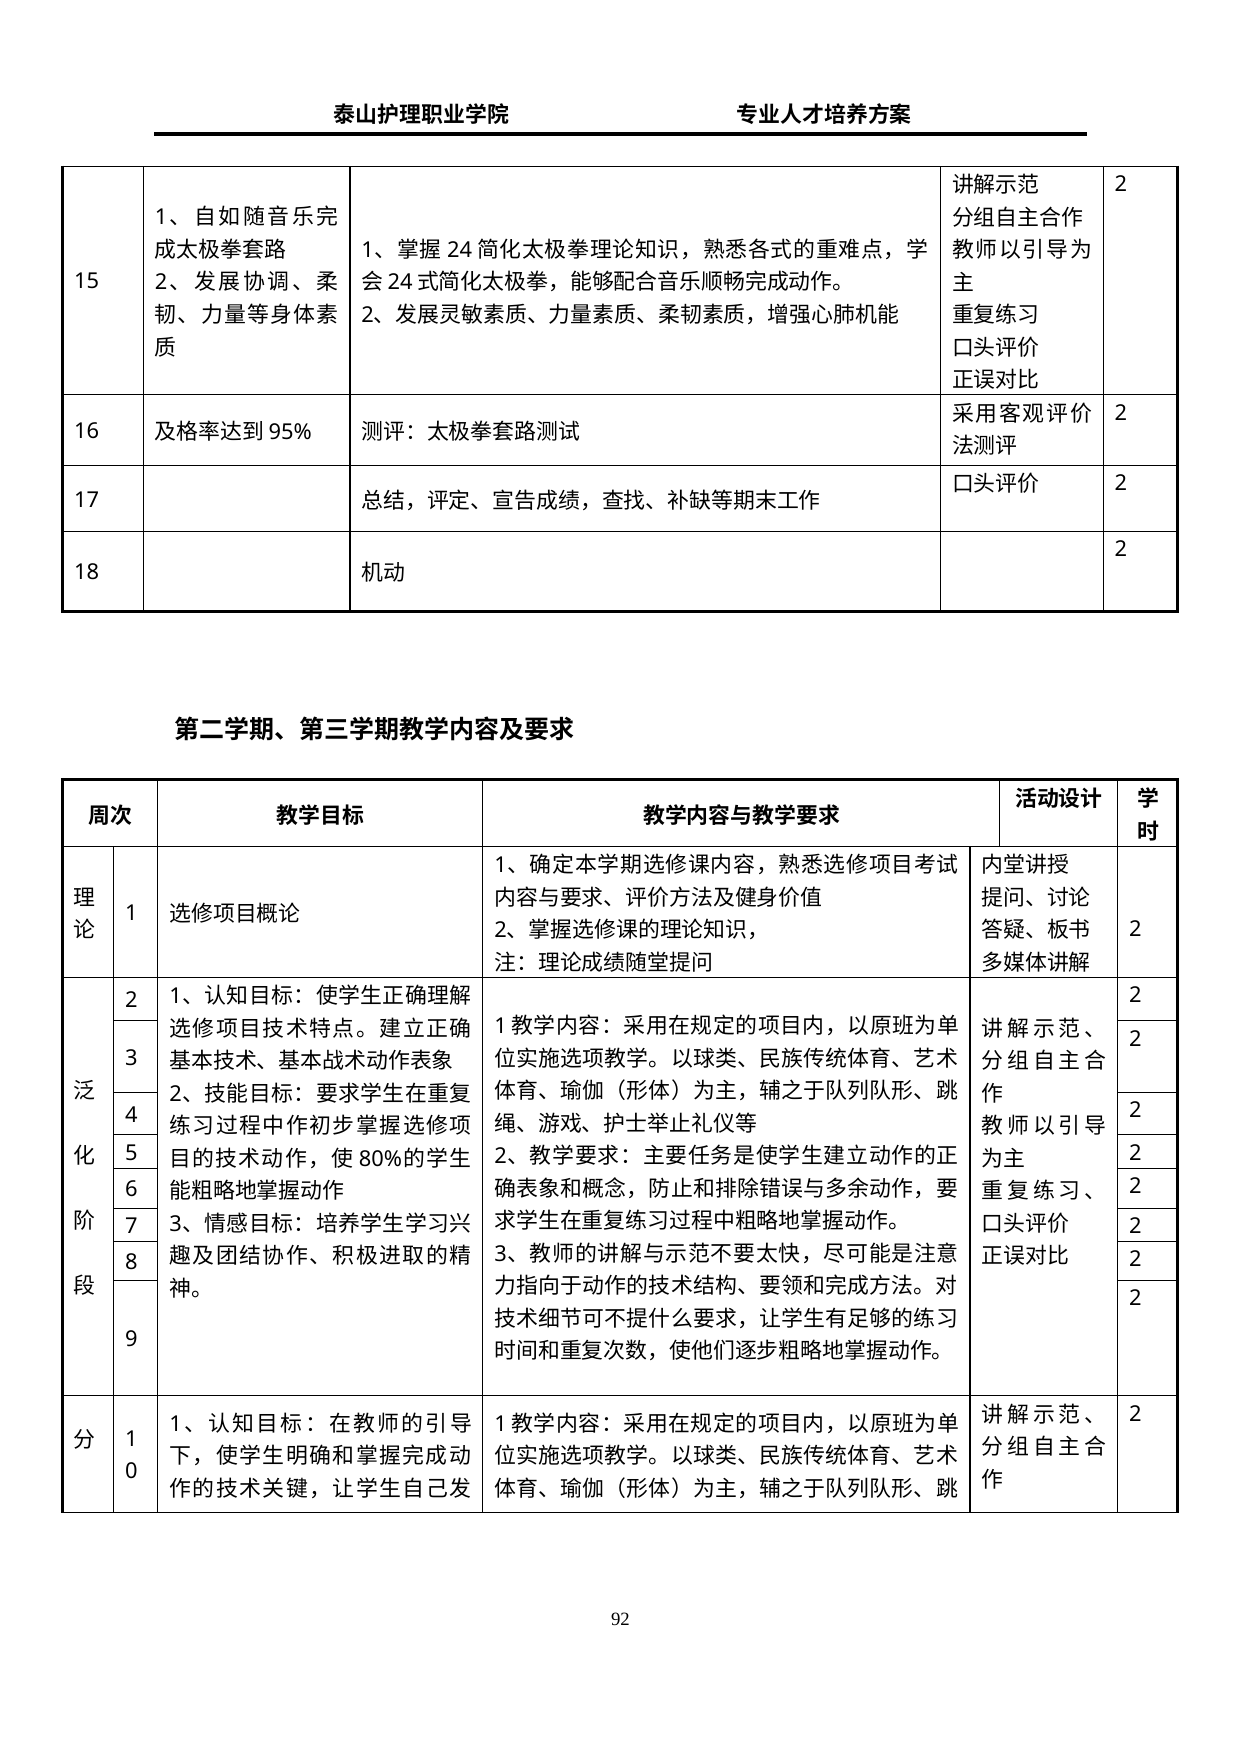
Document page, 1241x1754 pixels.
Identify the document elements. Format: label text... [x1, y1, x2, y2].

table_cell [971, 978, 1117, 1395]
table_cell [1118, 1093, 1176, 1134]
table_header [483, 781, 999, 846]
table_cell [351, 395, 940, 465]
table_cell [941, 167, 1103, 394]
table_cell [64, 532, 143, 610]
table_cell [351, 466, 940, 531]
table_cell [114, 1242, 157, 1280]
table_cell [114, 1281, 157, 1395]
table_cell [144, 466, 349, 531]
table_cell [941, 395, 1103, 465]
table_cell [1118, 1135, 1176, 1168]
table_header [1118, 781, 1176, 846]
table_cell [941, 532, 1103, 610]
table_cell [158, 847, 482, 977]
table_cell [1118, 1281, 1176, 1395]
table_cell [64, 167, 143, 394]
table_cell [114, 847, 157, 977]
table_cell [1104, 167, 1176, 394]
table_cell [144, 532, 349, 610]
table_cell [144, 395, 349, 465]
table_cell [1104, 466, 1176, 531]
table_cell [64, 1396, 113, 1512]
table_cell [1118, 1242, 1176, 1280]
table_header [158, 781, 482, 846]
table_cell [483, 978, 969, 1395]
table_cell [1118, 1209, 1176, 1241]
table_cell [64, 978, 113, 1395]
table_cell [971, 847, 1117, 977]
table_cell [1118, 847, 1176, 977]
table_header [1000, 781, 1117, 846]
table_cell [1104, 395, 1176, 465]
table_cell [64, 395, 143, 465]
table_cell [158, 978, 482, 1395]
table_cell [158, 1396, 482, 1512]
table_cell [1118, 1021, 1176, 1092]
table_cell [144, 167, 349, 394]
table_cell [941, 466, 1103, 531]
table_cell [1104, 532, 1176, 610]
text 第二学期、第三学期教学内容及要求 [153, 695, 1087, 760]
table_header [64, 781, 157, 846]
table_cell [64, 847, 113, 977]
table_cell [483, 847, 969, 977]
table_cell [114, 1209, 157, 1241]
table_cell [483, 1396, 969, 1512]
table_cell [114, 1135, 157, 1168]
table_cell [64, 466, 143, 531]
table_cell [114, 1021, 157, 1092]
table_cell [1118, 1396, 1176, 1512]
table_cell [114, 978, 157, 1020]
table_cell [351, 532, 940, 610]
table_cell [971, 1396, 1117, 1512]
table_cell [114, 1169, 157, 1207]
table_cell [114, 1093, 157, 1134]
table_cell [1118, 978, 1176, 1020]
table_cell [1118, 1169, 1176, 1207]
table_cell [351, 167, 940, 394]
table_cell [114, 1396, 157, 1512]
